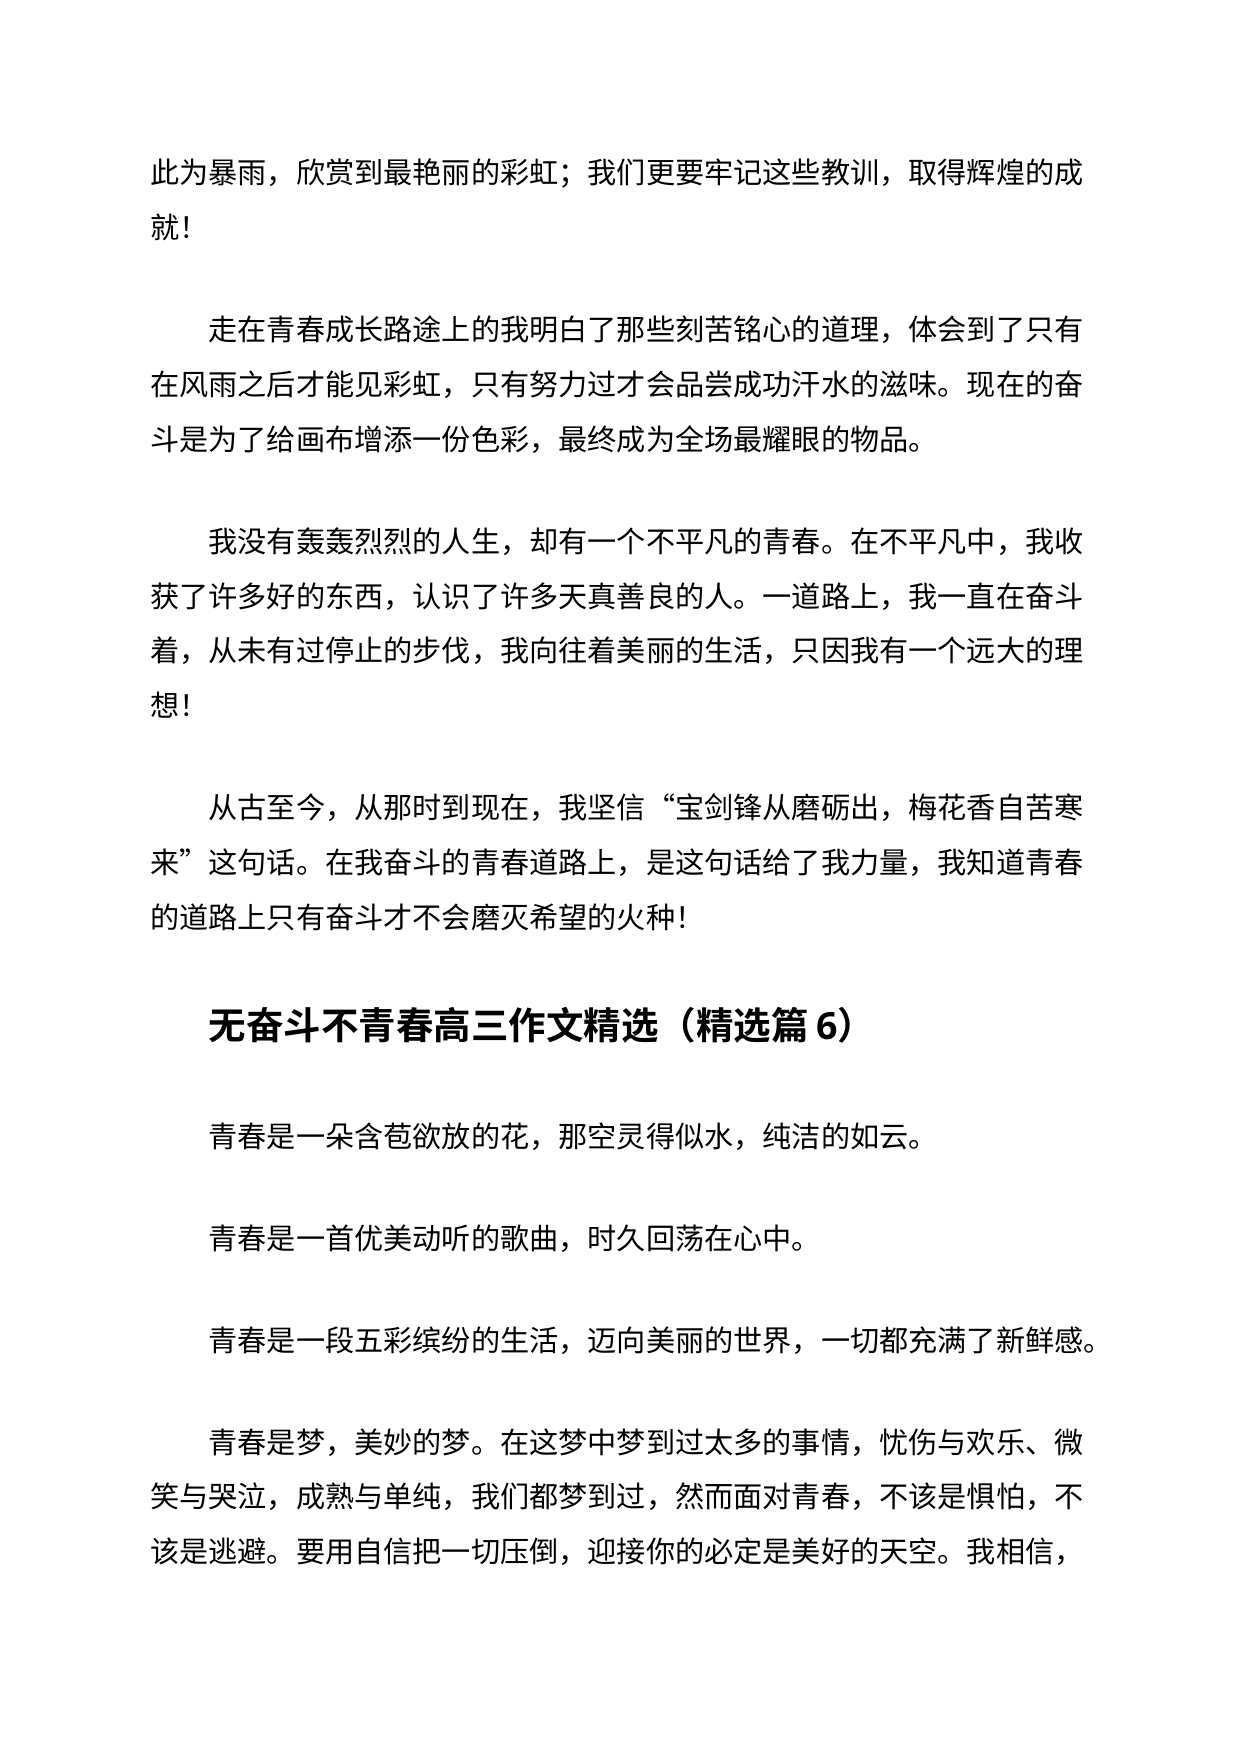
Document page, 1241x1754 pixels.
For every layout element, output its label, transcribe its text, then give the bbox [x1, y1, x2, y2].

text 青春是一段五彩缤纷的生活，迈向美丽的世界，一切都充满了新鲜感。 [150, 1317, 1090, 1360]
text 青春是一朵含苞欲放的花，那空灵得似水，纯洁的如云。 [150, 1114, 1090, 1156]
text 从古至今，从那时到现在，我坚信“宝剑锋从磨砺出，梅花香自苦寒来”这句话。在我奋斗的青春道路上，是这句话给了我力量，我知道青春的道路上只有奋斗才不会磨灭希望的火种！ [150, 785, 1090, 937]
text 无奋斗不青春高三作文精选（精选篇6） [150, 996, 1090, 1051]
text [150, 1419, 1090, 1571]
text 青春是一首优美动听的歌曲，时久回荡在心中。 [150, 1216, 1090, 1258]
text 我没有轰轰烈烈的人生，却有一个不平凡的青春。在不平凡中，我收获了许多好的东西，认识了许多天真善良的人。一道路上，我一直在奋斗着，从未有过停止的步伐，我向往着美丽的生活，只因我有一个远大的理想！ [150, 518, 1090, 725]
text 走在青春成长路途上的我明白了那些刻苦铭心的道理，体会到了只有在风雨之后才能见彩虹，只有努力过才会品尝成功汗水的滋味。现在的奋斗是为了给画布增添一份色彩，最终成为全场最耀眼的物品。 [150, 307, 1090, 459]
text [150, 150, 1090, 247]
